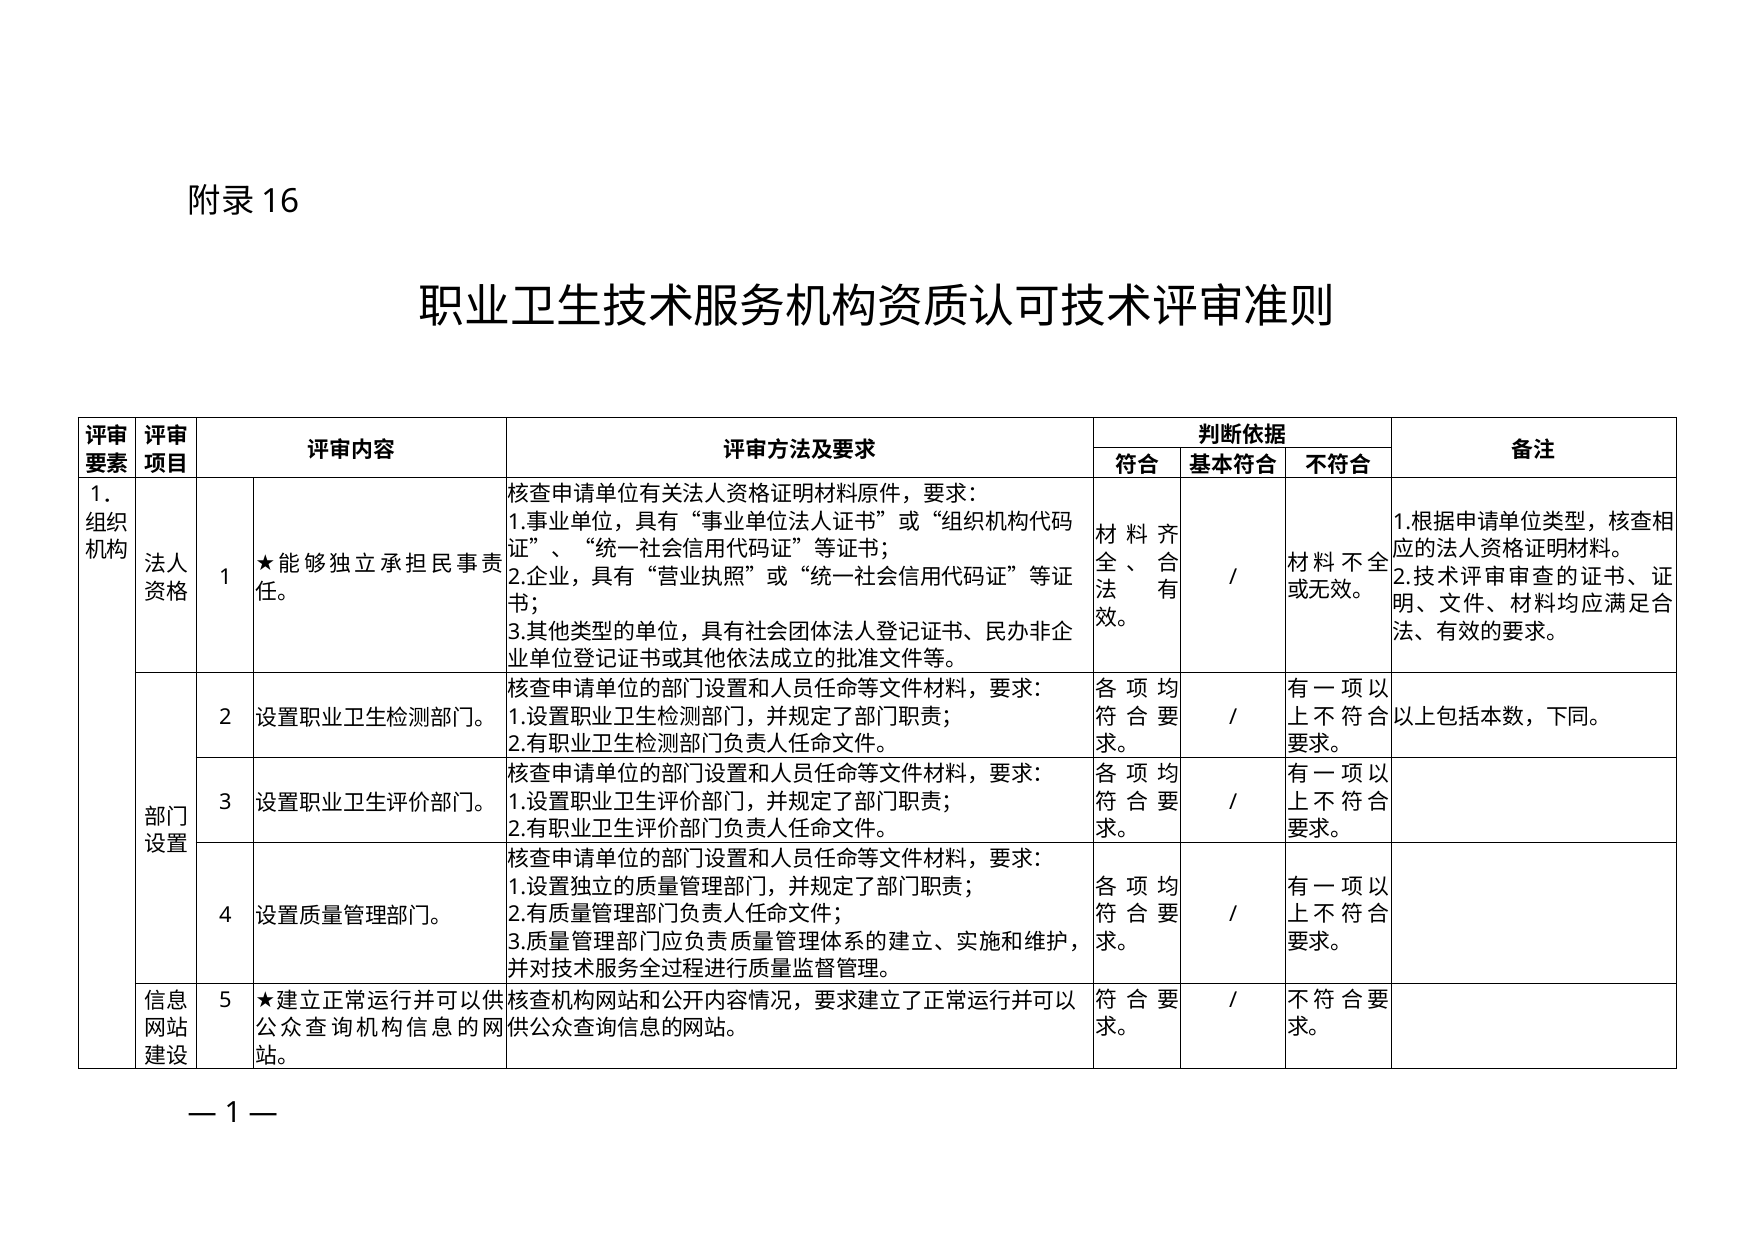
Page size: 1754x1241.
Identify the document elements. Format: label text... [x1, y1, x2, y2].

table_cell 材料不全或无效。 [1286, 478, 1391, 672]
table_cell / [1181, 843, 1285, 982]
table_cell 1 [197, 478, 253, 672]
table_cell 4 [197, 843, 253, 982]
table_cell 部门设置 [136, 673, 196, 982]
table_cell 各项均符合要求。 [1094, 673, 1180, 757]
table_cell / [1181, 984, 1285, 1067]
table_cell / [1181, 758, 1285, 842]
table_cell 以上包括本数，下同。 [1392, 673, 1676, 757]
table_header 评审内容 [197, 418, 506, 477]
table_cell 符合 [1094, 448, 1180, 477]
text 附录16 [187, 165, 1566, 230]
table_header 判断依据 [1094, 418, 1391, 447]
table_cell / [1181, 478, 1285, 672]
table_cell 有一项以上不符合要求。 [1286, 673, 1391, 757]
table_cell 设置质量管理部门。 [254, 843, 506, 982]
table_cell / [1181, 673, 1285, 757]
table_cell 有一项以上不符合要求。 [1286, 758, 1391, 842]
table_cell 不符合要求。 [1286, 984, 1391, 1067]
table_cell 5 [197, 984, 253, 1067]
table_header 评审方法及要求 [507, 418, 1093, 477]
text 职业卫生技术服务机构资质认可技术评审准则 [187, 254, 1566, 352]
table_cell 有一项以上不符合要求。 [1286, 843, 1391, 982]
table_cell 信息网站建设 [136, 984, 196, 1067]
table_cell 不符合 [1286, 448, 1391, 477]
table_cell 符合要求。 [1094, 984, 1180, 1067]
table_cell 设置职业卫生评价部门。 [254, 758, 506, 842]
table_cell 3 [197, 758, 253, 842]
table_cell 2 [197, 673, 253, 757]
table_header 备注 [1392, 418, 1676, 477]
table_cell 设置职业卫生检测部门。 [254, 673, 506, 757]
table_cell [1392, 758, 1676, 842]
table_cell 基本符合 [1181, 448, 1285, 477]
table_cell 核查申请单位的部门设置和人员任命等文件材料，要求： 设置独立的质量管理部门，并规定了部门职责； 有质量管理部门负责人任命文件； 质量管理部门应负责质量管理体系的建立、实施和维护，并对技术服务全过程进行质量监督管理。 [507, 843, 1093, 982]
table_cell 各项均符合要求。 [1094, 843, 1180, 982]
table_cell ★能够独立承担民事责任。 [254, 478, 506, 672]
table_cell 核查申请单位有关法人资格证明材料原件，要求： 1.事业单位，具有“事业单位法人证书”或“组织机构代码证”、“统一社会信用代码证”等证书； 2.企业，具有“营业执照”或“统一社会信用代码证”等证书； 3.其他类型的单位，具有社会团体法人登记证书、民办非企业单位登记证书或其他依法成立的批准文件等。 [507, 478, 1093, 672]
table_cell 各项均符合要求。 [1094, 758, 1180, 842]
table_cell 法人资格 [136, 478, 196, 672]
table_cell 核查申请单位的部门设置和人员任命等文件材料，要求： 1.设置职业卫生检测部门，并规定了部门职责； 2.有职业卫生检测部门负责人任命文件。 [507, 673, 1093, 757]
table_cell [1392, 984, 1676, 1067]
table_cell 核查申请单位的部门设置和人员任命等文件材料，要求： 1.设置职业卫生评价部门，并规定了部门职责； 2.有职业卫生评价部门负责人任命文件。 [507, 758, 1093, 842]
table_cell 材料齐全、合法有效。 [1094, 478, 1180, 672]
table_cell [1392, 843, 1676, 982]
table_header 评审 项目 [136, 418, 196, 477]
table_cell 核查机构网站和公开内容情况，要求建立了正常运行并可以供公众查询信息的网站。 [507, 984, 1093, 1067]
table_cell 1．组织机构 [79, 478, 135, 1067]
table_cell ★建立正常运行并可以供公众查询机构信息的网站。 [254, 984, 506, 1067]
table_header 评审 要素 [79, 418, 135, 477]
table_cell 1.根据申请单位类型，核查相应的法人资格证明材料。 2.技术评审审查的证书、证明、文件、材料均应满足合法、有效的要求。 [1392, 478, 1676, 672]
